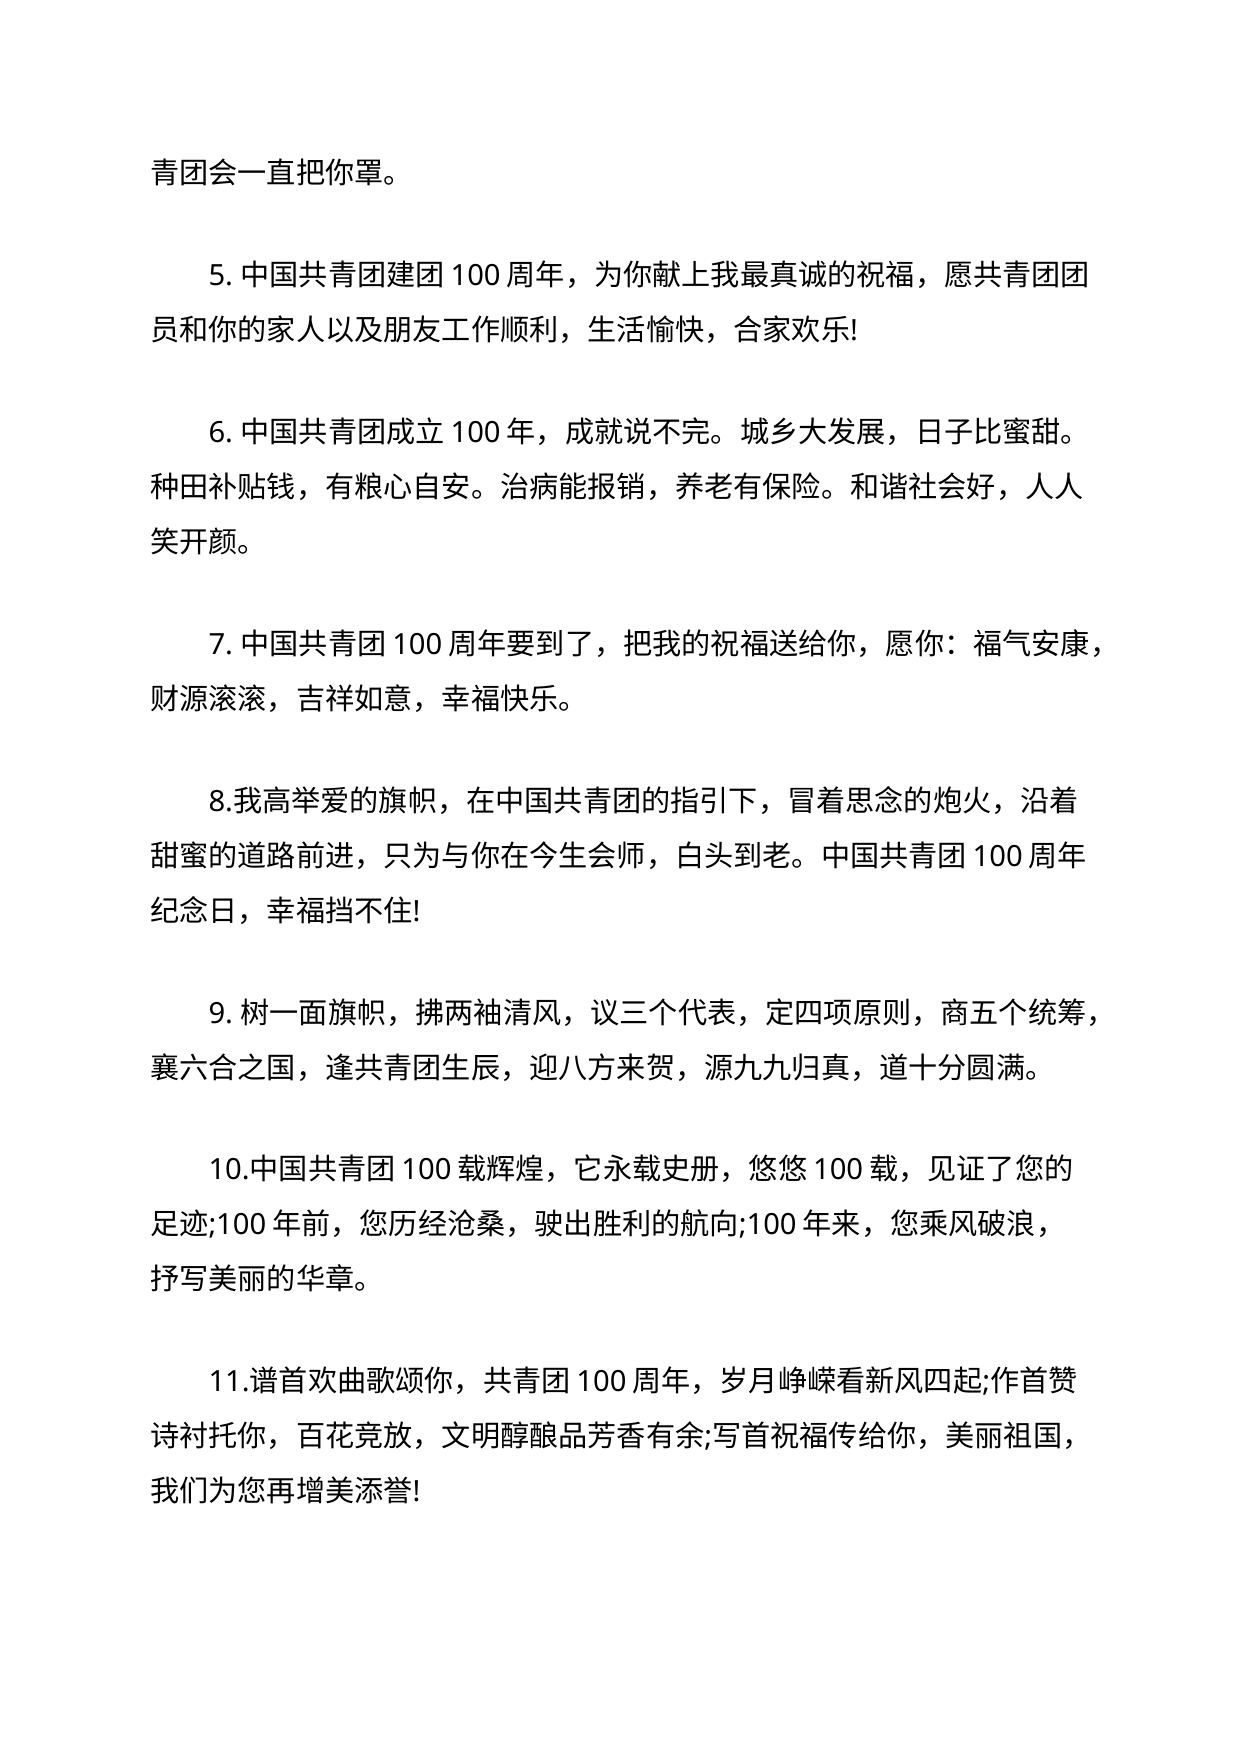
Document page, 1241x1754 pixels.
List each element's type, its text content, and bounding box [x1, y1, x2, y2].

text 10.中国共青团100载辉煌，它永载史册，悠悠100载，见证了您的足迹;100年前，您历经沧桑，驶出胜利的航向;100年来，您乘风破浪，抒写美丽的华章。 [150, 1146, 1090, 1298]
text 6. 中国共青团成立100年，成就说不完。城乡大发展，日子比蜜甜。种田补贴钱，有粮心自安。治病能报销，养老有保险。和谐社会好，人人笑开颜。 [150, 409, 1090, 561]
text 11.谱首欢曲歌颂你，共青团100周年，岁月峥嵘看新风四起;作首赞诗衬托你，百花竞放，文明醇酿品芳香有余;写首祝福传给你，美丽祖国，我们为您再增美添誉! [150, 1358, 1090, 1510]
text 5. 中国共青团建团100周年，为你献上我最真诚的祝福，愿共青团团员和你的家人以及朋友工作顺利，生活愉快，合家欢乐! [150, 252, 1090, 349]
text 8.我高举爱的旗帜，在中国共青团的指引下，冒着思念的炮火，沿着甜蜜的道路前进，只为与你在今生会师，白头到老。中国共青团100周年纪念日，幸福挡不住! [150, 777, 1090, 929]
text 7. 中国共青团100周年要到了，把我的祝福送给你，愿你：福气安康，财源滚滚，吉祥如意，幸福快乐。 [150, 620, 1090, 718]
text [150, 150, 1090, 192]
text 9. 树一面旗帜，拂两袖清风，议三个代表，定四项原则，商五个统筹，襄六合之国，逢共青团生辰，迎八方来贺，源九九归真，道十分圆满。 [150, 989, 1090, 1086]
